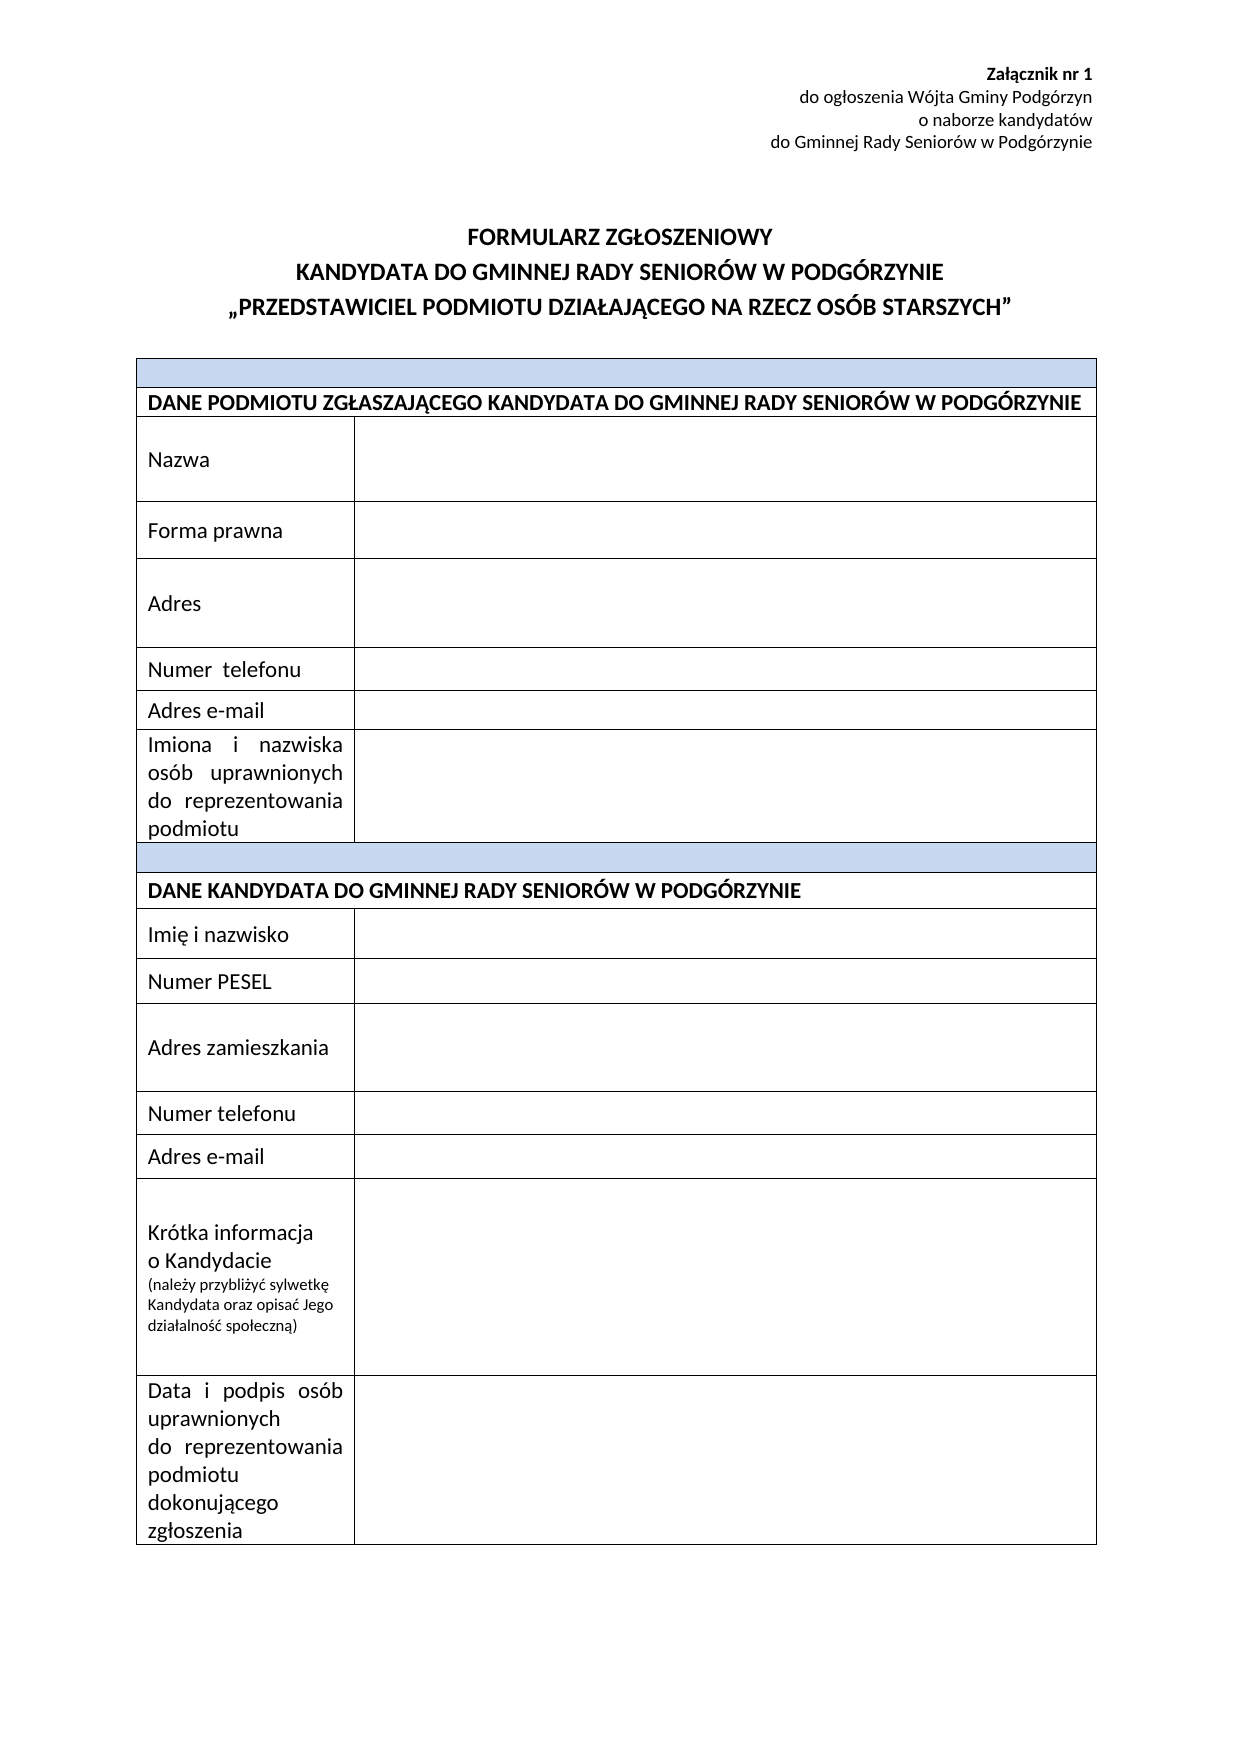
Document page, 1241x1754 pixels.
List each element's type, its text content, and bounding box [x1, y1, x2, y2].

table_cell Numer telefonu [137, 648, 354, 689]
table_cell Adres e-mail [137, 691, 354, 729]
table_cell Adres zamieszkania [137, 1004, 354, 1091]
table_cell [355, 730, 1096, 842]
table_cell [355, 559, 1096, 647]
table_cell Adres e-mail [137, 1135, 354, 1177]
table_cell [355, 1004, 1096, 1091]
table_cell [355, 1135, 1096, 1177]
table_cell DANE PODMIOTU ZGŁASZAJĄCEGO KANDYDATA DO GMINNEJ RADY SENIORÓW W PODGÓRZYNIE [137, 388, 1096, 416]
table_cell [355, 502, 1096, 558]
text do ogłoszenia Wójta Gminy Podgórzyn [148, 85, 1093, 108]
table_header [137, 359, 1096, 387]
text Załącznik nr 1 [148, 62, 1093, 85]
table_cell Forma prawna [137, 502, 354, 558]
table_cell Krótka informacja o Kandydacie (należy przybliżyć sylwetkę Kandydata oraz opisać Jego działalność społeczną) [137, 1179, 354, 1375]
table_cell Nazwa [137, 417, 354, 501]
table_cell Numer telefonu [137, 1092, 354, 1134]
table_cell [355, 959, 1096, 1003]
table_cell [355, 691, 1096, 729]
text FORMULARZ ZGŁOSZENIOWY [148, 221, 1093, 251]
table_cell DANE KANDYDATA DO GMINNEJ RADY SENIORÓW W PODGÓRZYNIE [137, 873, 1096, 908]
table_cell [137, 843, 1096, 872]
text do Gminnej Rady Seniorów w Podgórzynie [148, 131, 1093, 154]
table_cell Imiona i nazwiska osób uprawnionych do reprezentowania podmiotu [137, 730, 354, 842]
text o naborze kandydatów [148, 108, 1093, 131]
table_cell Adres [137, 559, 354, 647]
table_cell [355, 1179, 1096, 1375]
table_cell [355, 417, 1096, 501]
table_cell [355, 1376, 1096, 1544]
table_cell Imię i nazwisko [137, 909, 354, 958]
table_cell Numer PESEL [137, 959, 354, 1003]
table_cell Data i podpis osób uprawnionych do reprezentowania podmiotu dokonującego zgłoszenia [137, 1376, 354, 1544]
table_cell [355, 1092, 1096, 1134]
text KANDYDATA DO GMINNEJ RADY SENIORÓW W PODGÓRZYNIE [148, 256, 1093, 286]
table_cell [355, 648, 1096, 689]
text „PRZEDSTAWICIEL PODMIOTU DZIAŁAJĄCEGO NA RZECZ OSÓB STARSZYCH” [148, 291, 1093, 321]
table_cell [355, 909, 1096, 958]
